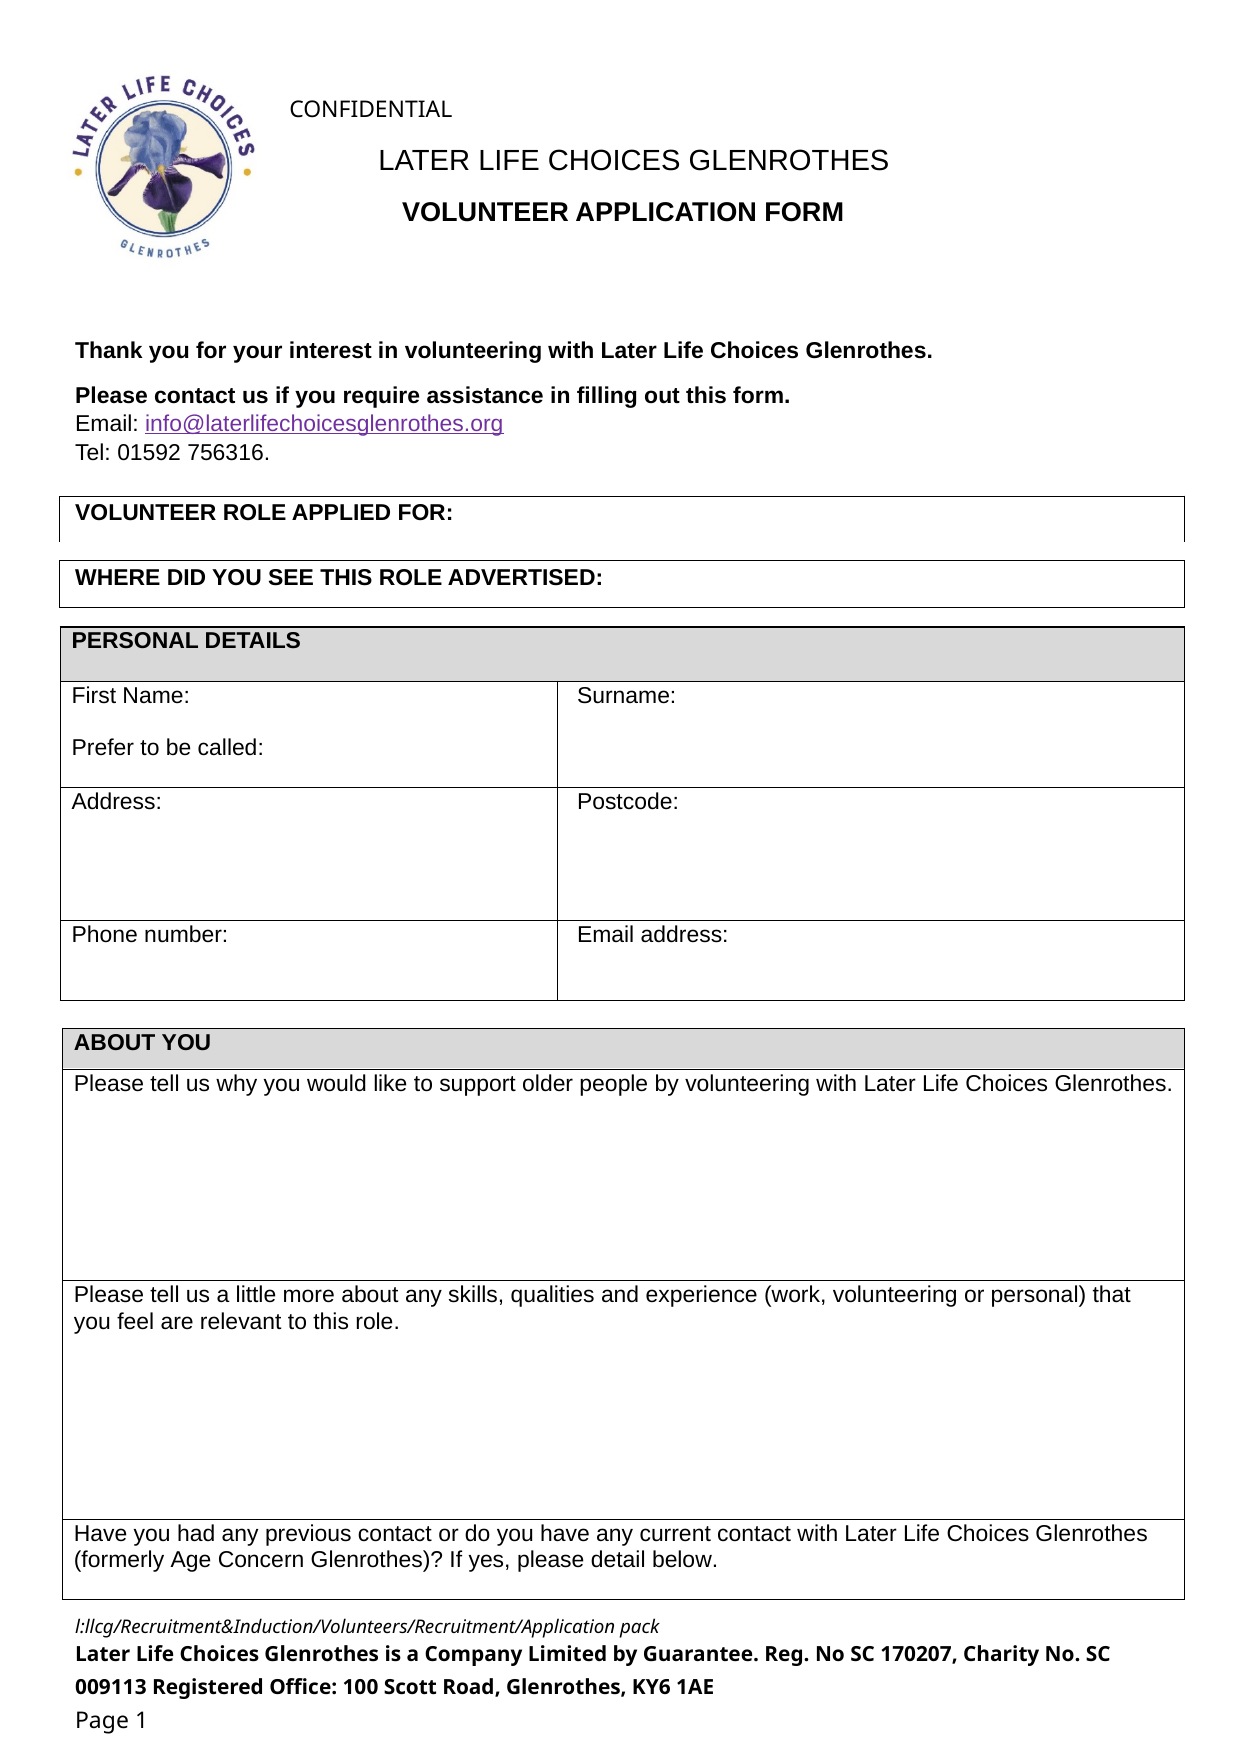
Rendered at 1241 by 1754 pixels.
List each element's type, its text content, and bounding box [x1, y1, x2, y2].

text Thank you for your interest in volunteering with Later Life Choices Glenrothes. [75, 337, 1165, 363]
table_cell Phone number: [61, 921, 557, 1000]
text WHERE DID YOU SEE THIS ROLE ADVERTISED: [60, 561, 1184, 607]
table_cell Address: [61, 788, 557, 920]
table_header ABOUT YOU [63, 1029, 1184, 1068]
table_cell Surname: [558, 682, 1184, 787]
table_cell Please tell us a little more about any skills, qualities and experience (work, volunteering or personal) that you feel are relevant to this role. [63, 1281, 1184, 1518]
table_cell First Name: Prefer to be called: [61, 682, 557, 787]
text LATER LIFE CHOICES GLENROTHES [271, 143, 1165, 177]
table_header PERSONAL DETAILS [61, 628, 1184, 681]
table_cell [63, 1520, 1184, 1599]
text VOLUNTEER APPLICATION FORM [271, 196, 1165, 227]
text CONFIDENTIAL [271, 59, 1165, 124]
text Tel: 01592 756316. [75, 439, 1165, 465]
picture [56, 59, 271, 274]
table_cell Postcode: [558, 788, 1184, 920]
text Please contact us if you require assistance in filling out this form. [75, 382, 1165, 408]
text VOLUNTEER ROLE APPLIED FOR: [60, 497, 1184, 542]
table_cell Please tell us why you would like to support older people by volunteering with Later Life Choices Glenrothes. [63, 1070, 1184, 1280]
text Email: info@laterlifechoicesglenrothes.org [75, 410, 1165, 437]
table_cell Email address: [558, 921, 1184, 1000]
